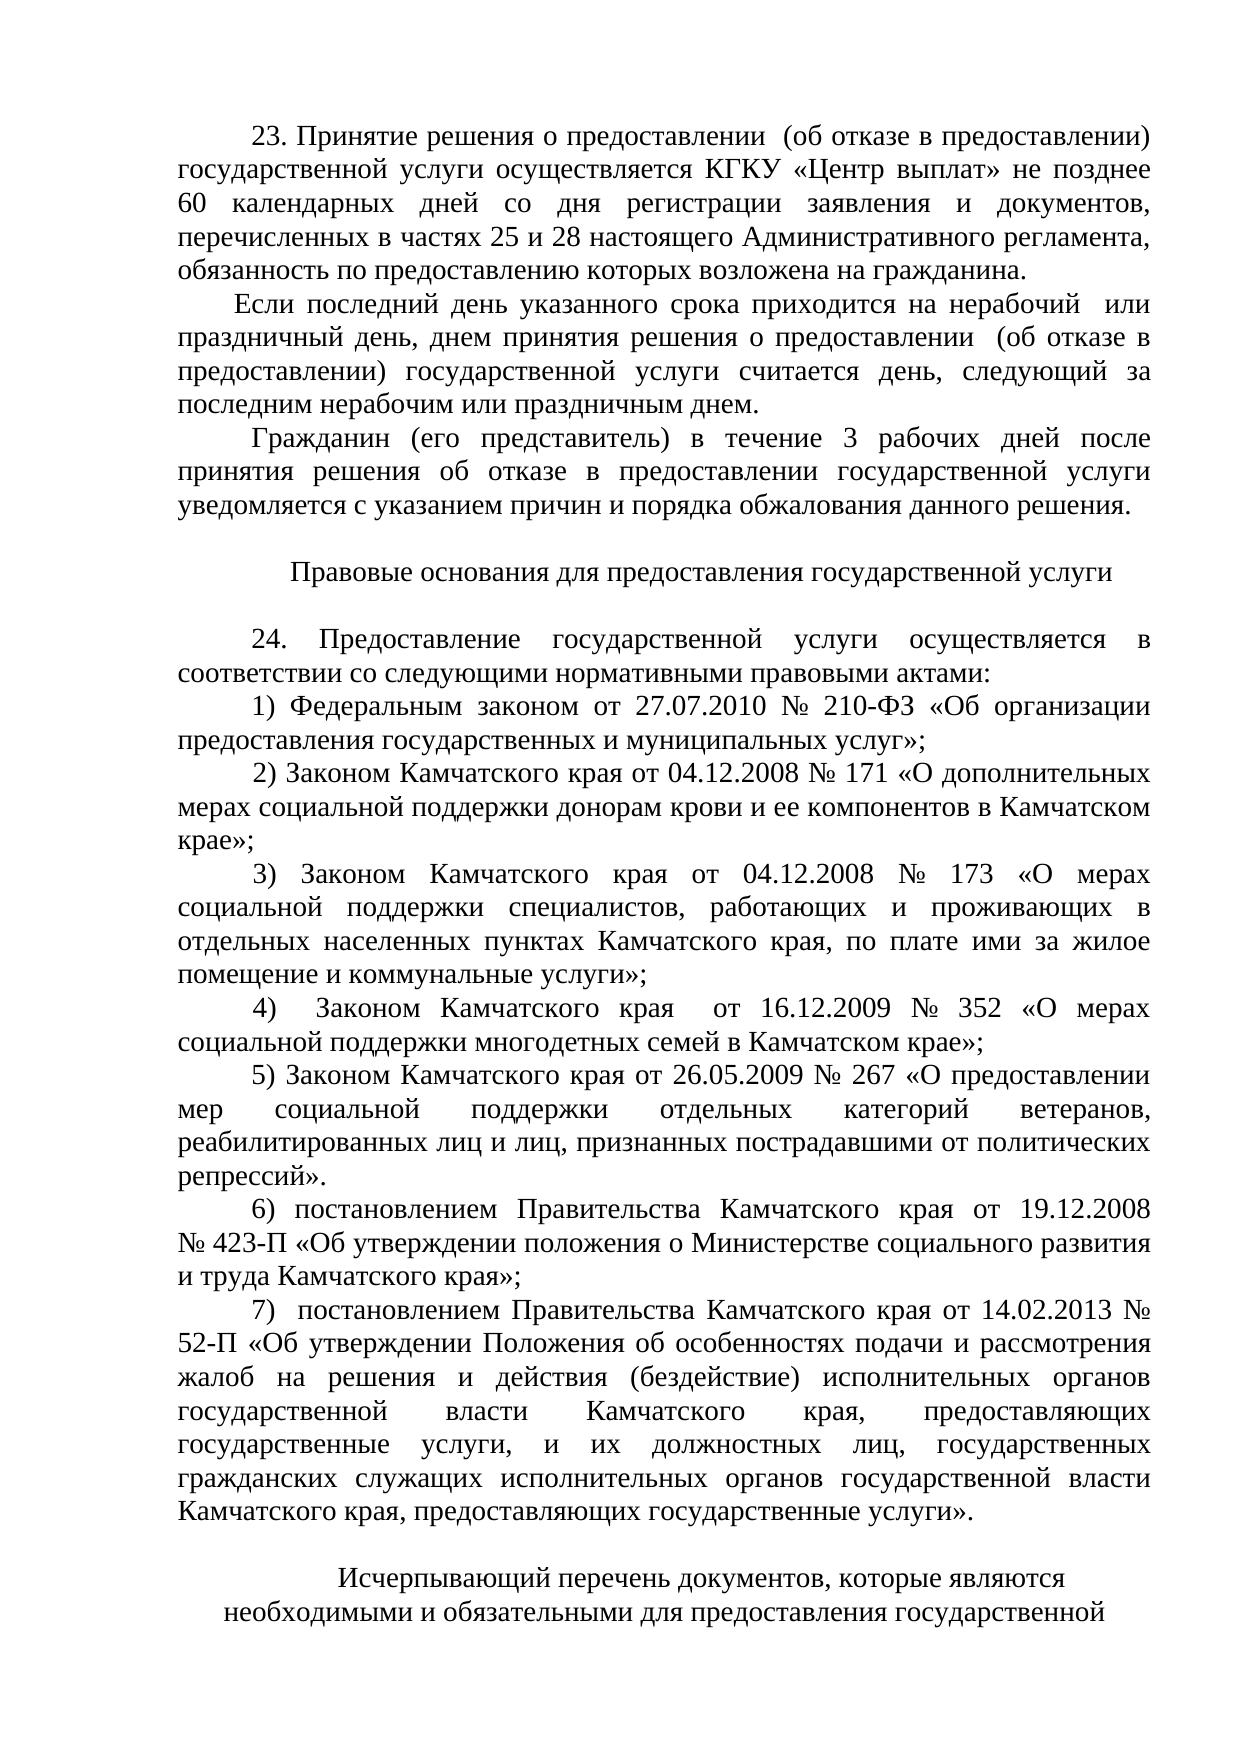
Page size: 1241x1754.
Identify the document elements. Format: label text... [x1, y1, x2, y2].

text 24. Предоставление государственной услуги осуществляется в соответствии со следующими нормативными правовыми актами: [177, 621, 1152, 688]
list 5) Законом Камчатского края от 26.05.2009 № 267 «О предоставлении мер социальной поддержки отдельных категорий ветеранов, реабилитированных лиц и лиц, признанных пострадавшими от политических репрессий». [177, 1057, 1152, 1191]
text 23. Принятие решения о предоставлении (об отказе в предоставлении) государственной услуги осуществляется КГКУ «Центр выплат» не позднее 60 календарных дней со дня регистрации заявления и документов, перечисленных в частях 25 и 28 настоящего Административного регламента, обязанность по предоставлению которых возложена на гражданина. [177, 118, 1152, 286]
text 1) Федеральным законом от 27.07.2010 № 210-ФЗ «Об организации предоставления государственных и муниципальных услуг»; [177, 688, 1152, 755]
text Если последний день указанного срока приходится на нерабочий или праздничный день, днем принятия решения о предоставлении (об отказе в предоставлении) государственной услуги считается день, следующий за последним нерабочим или праздничным днем. [177, 286, 1152, 420]
text 7) постановлением Правительства Камчатского края от 14.02.2013 № 52-П «Об утверждении Положения об особенностях подачи и рассмотрения жалоб на решения и действия (бездействие) исполнительных органов государственной власти Камчатского края, предоставляющих государственные услуги, и их должностных лиц, государственных гражданских служащих исполнительных органов государственной власти Камчатского края, предоставляющих государственные услуги». [177, 1292, 1152, 1527]
list 2) Законом Камчатского края от 04.12.2008 № 171 «О дополнительных мерах социальной поддержки донорам крови и ее компонентов в Камчатском крае»; [177, 755, 1152, 856]
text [177, 1560, 1152, 1627]
text Гражданин (его представитель) в течение 3 рабочих дней после принятия решения об отказе в предоставлении государственной услуги уведомляется с указанием причин и порядка обжалования данного решения. [177, 420, 1152, 521]
list 3) Законом Камчатского края от 04.12.2008 № 173 «О мерах социальной поддержки специалистов, работающих и проживающих в отдельных населенных пунктах Камчатского края, по плате ими за жилое помещение и коммунальные услуги»; [177, 856, 1152, 990]
list 4) Законом Камчатского края от 16.12.2009 № 352 «О мерах социальной поддержки многодетных семей в Камчатском крае»; [177, 990, 1152, 1057]
list Правовые основания для предоставления государственной услуги [177, 554, 1152, 588]
text 6) постановлением Правительства Камчатского края от 19.12.2008 № 423-П «Об утверждении положения о Министерстве социального развития и труда Камчатского края»; [177, 1191, 1152, 1292]
